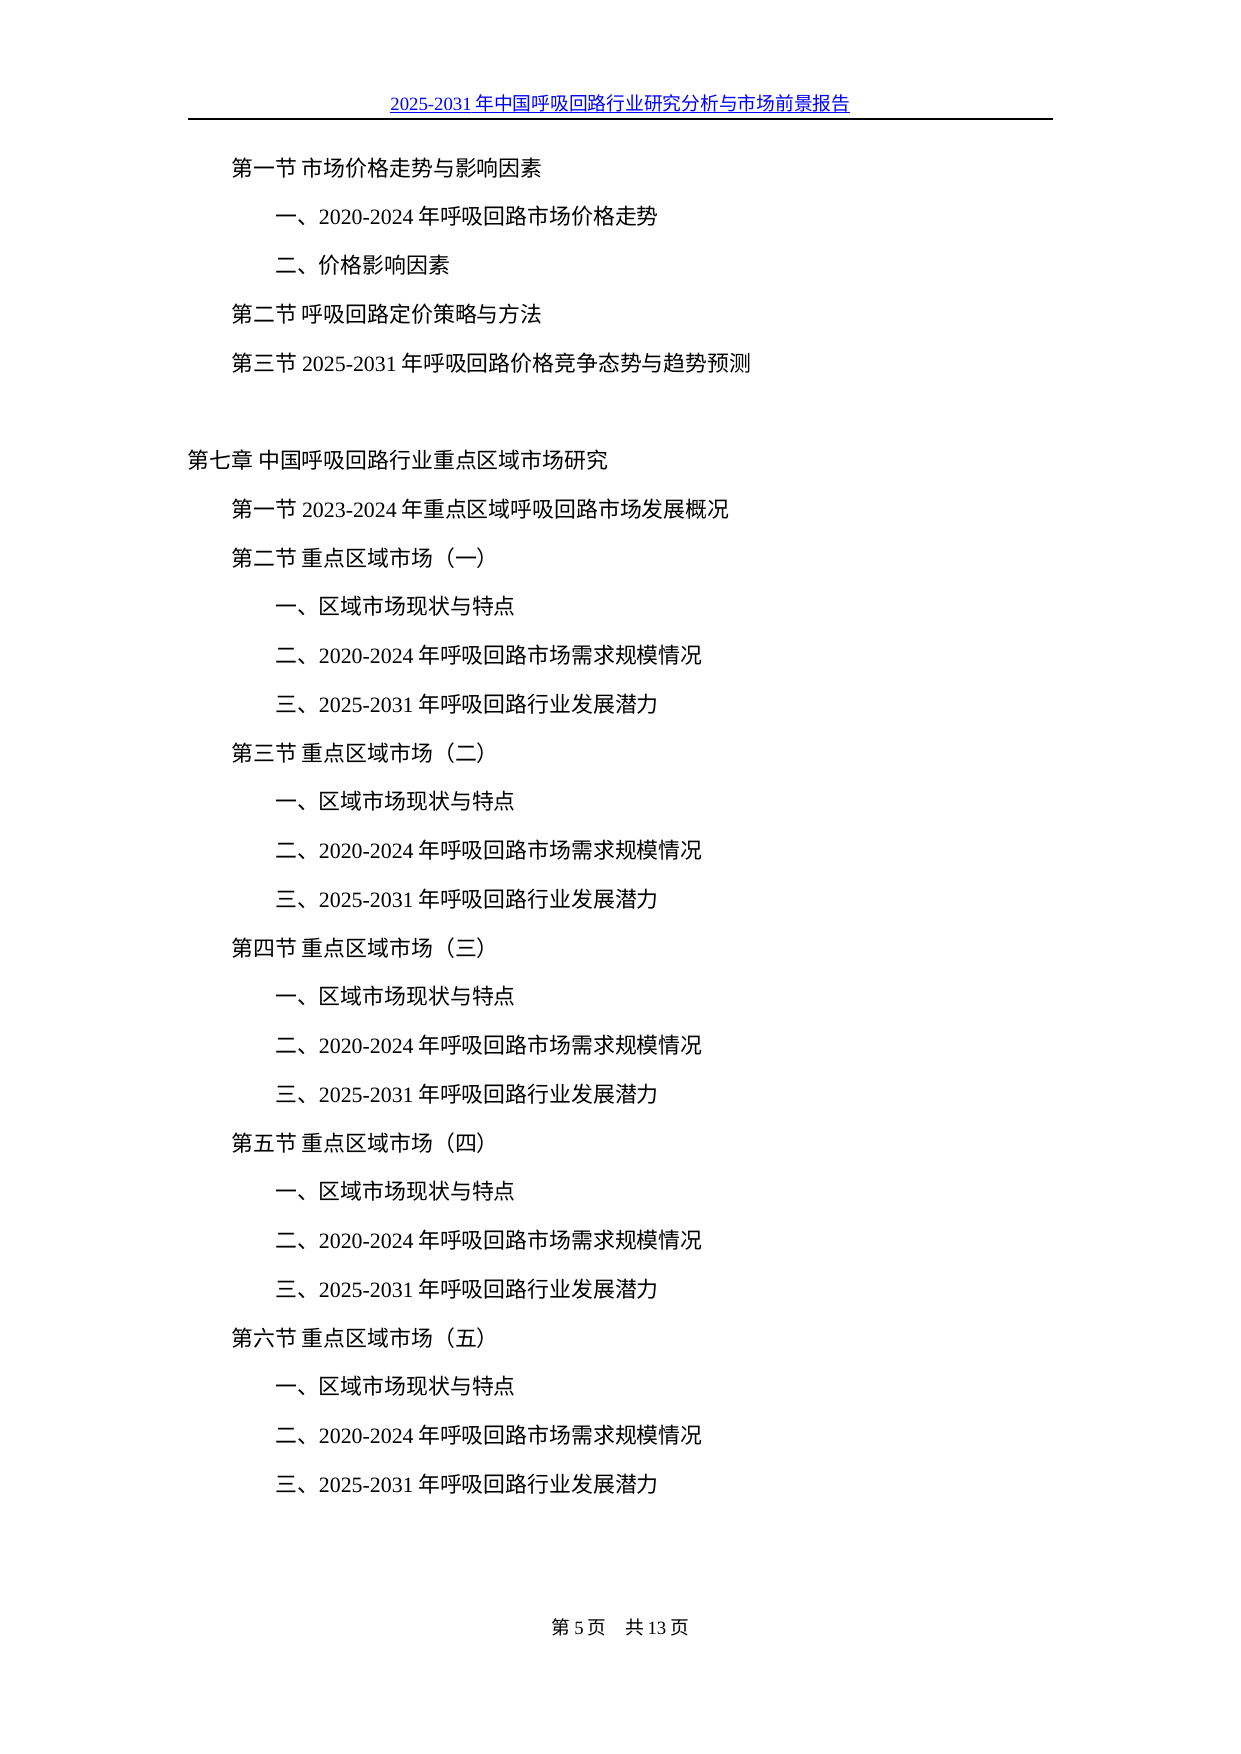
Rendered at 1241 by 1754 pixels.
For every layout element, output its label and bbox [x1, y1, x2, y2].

text [187, 150, 1053, 1499]
